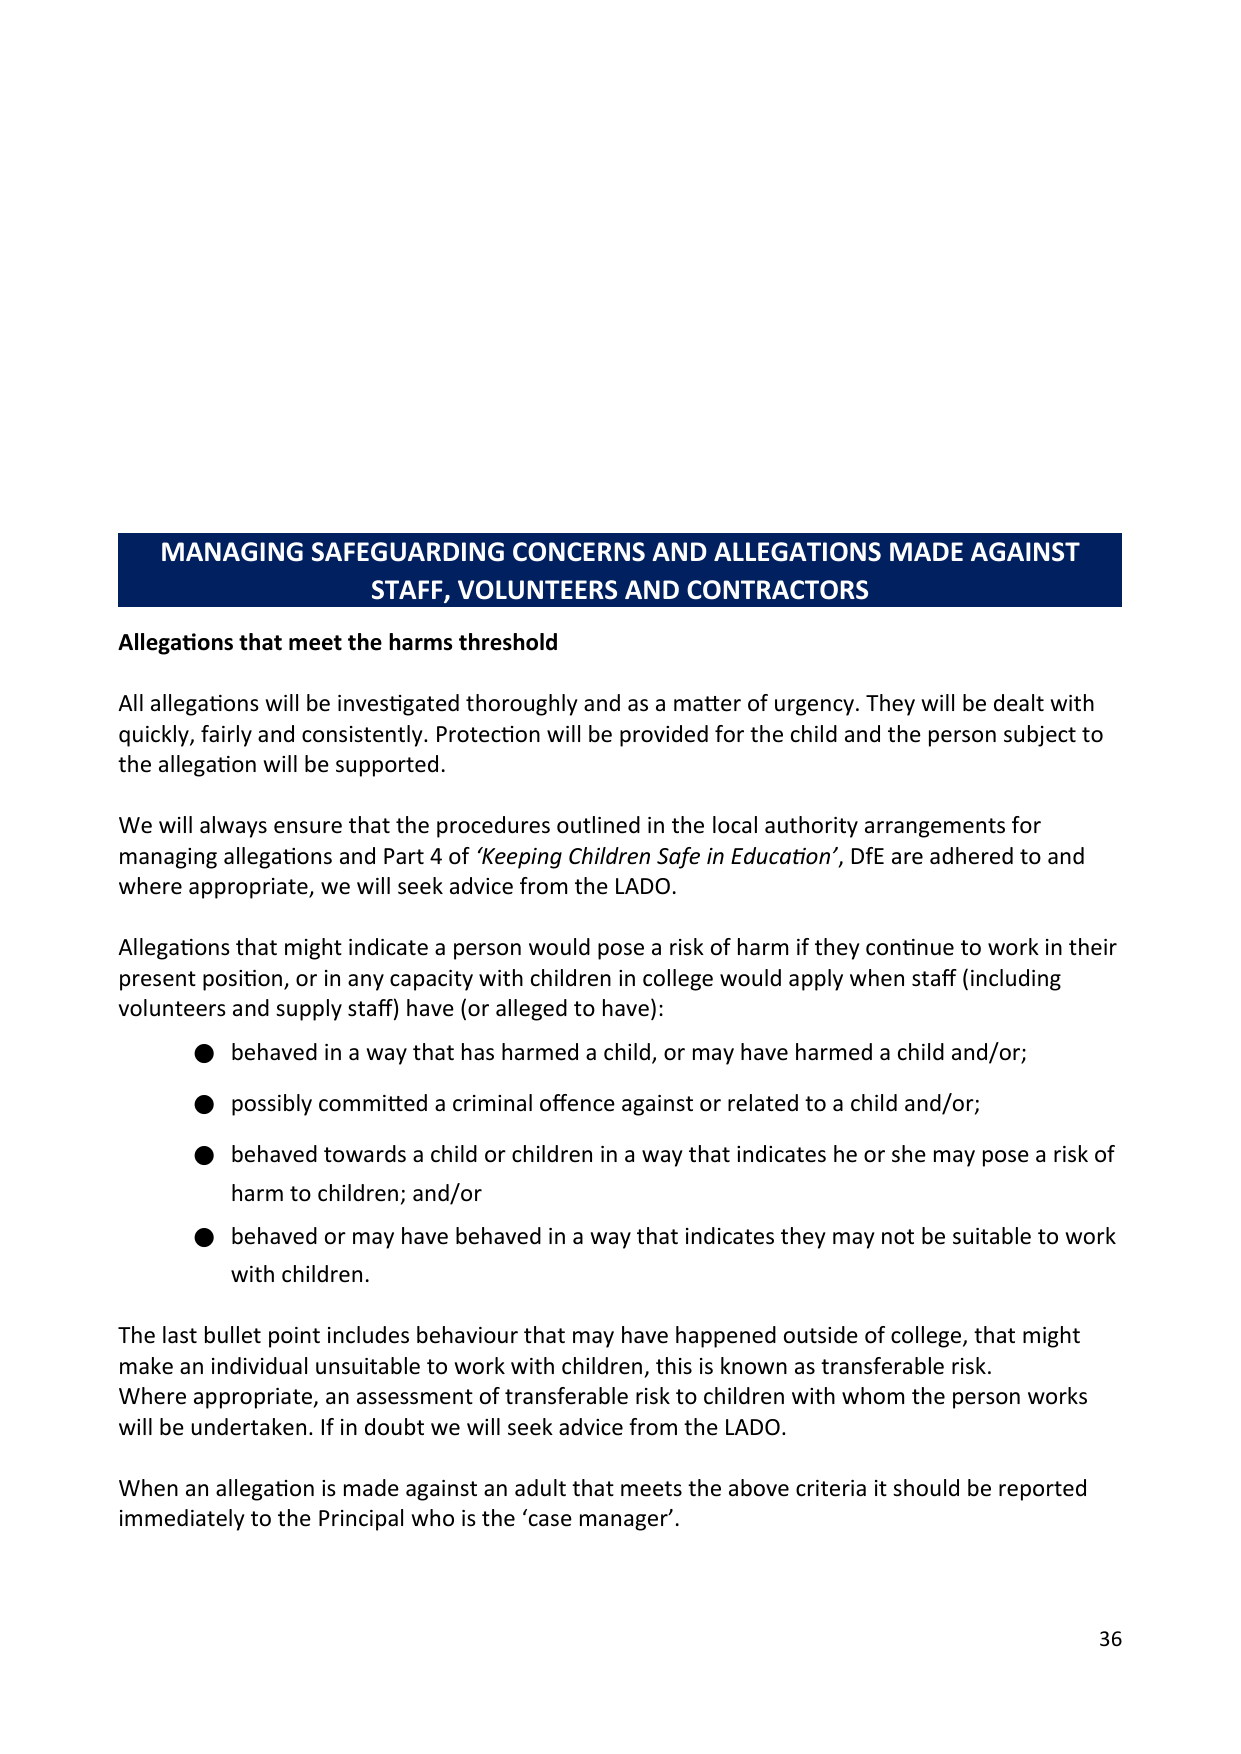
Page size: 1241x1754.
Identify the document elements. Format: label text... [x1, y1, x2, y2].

text When an allegation is made against an adult that meets the above criteria it should be reported immediately to the Principal who is the ‘case manager’. [118, 1472, 1122, 1533]
list behaved towards a child or children in a way that indicates he or she may pose a risk of harm to children; and/or [193, 1125, 1122, 1207]
list possibly committed a criminal offence against or related to a child and/or; [193, 1074, 1122, 1125]
text We will always ensure that the procedures outlined in the local authority arrangements for managing allegations and Part 4 of ‘Keeping Children Safe in Education’, DfE are adhered to and where appropriate, we will seek advice from the LADO. [118, 809, 1122, 901]
text All allegations will be investigated thoroughly and as a matter of urgency. They will be dealt with quickly, fairly and consistently. Protection will be provided for the child and the person subject to the allegation will be supported. [118, 687, 1122, 779]
text Where appropriate, an assessment of transferable risk to children with whom the person works will be undertaken. If in doubt we will seek advice from the LADO. [118, 1381, 1122, 1442]
text MANAGING SAFEGUARDING CONCERNS AND ALLEGATIONS MADE AGAINST STAFF, VOLUNTEERS AND CONTRACTORS [118, 533, 1122, 607]
list behaved in a way that has harmed a child, or may have harmed a child and/or; [193, 1023, 1122, 1074]
text Allegations that meet the harms threshold [118, 626, 1122, 657]
list behaved or may have behaved in a way that indicates they may not be suitable to work with children. [193, 1207, 1122, 1289]
text Allegations that might indicate a person would pose a risk of harm if they continue to work in their present position, or in any capacity with children in college would apply when staff (including volunteers and supply staff) have (or alleged to have): [118, 931, 1122, 1023]
text The last bullet point includes behaviour that may have happened outside of college, that might make an individual unsuitable to work with children, this is known as transferable risk. [118, 1319, 1122, 1381]
